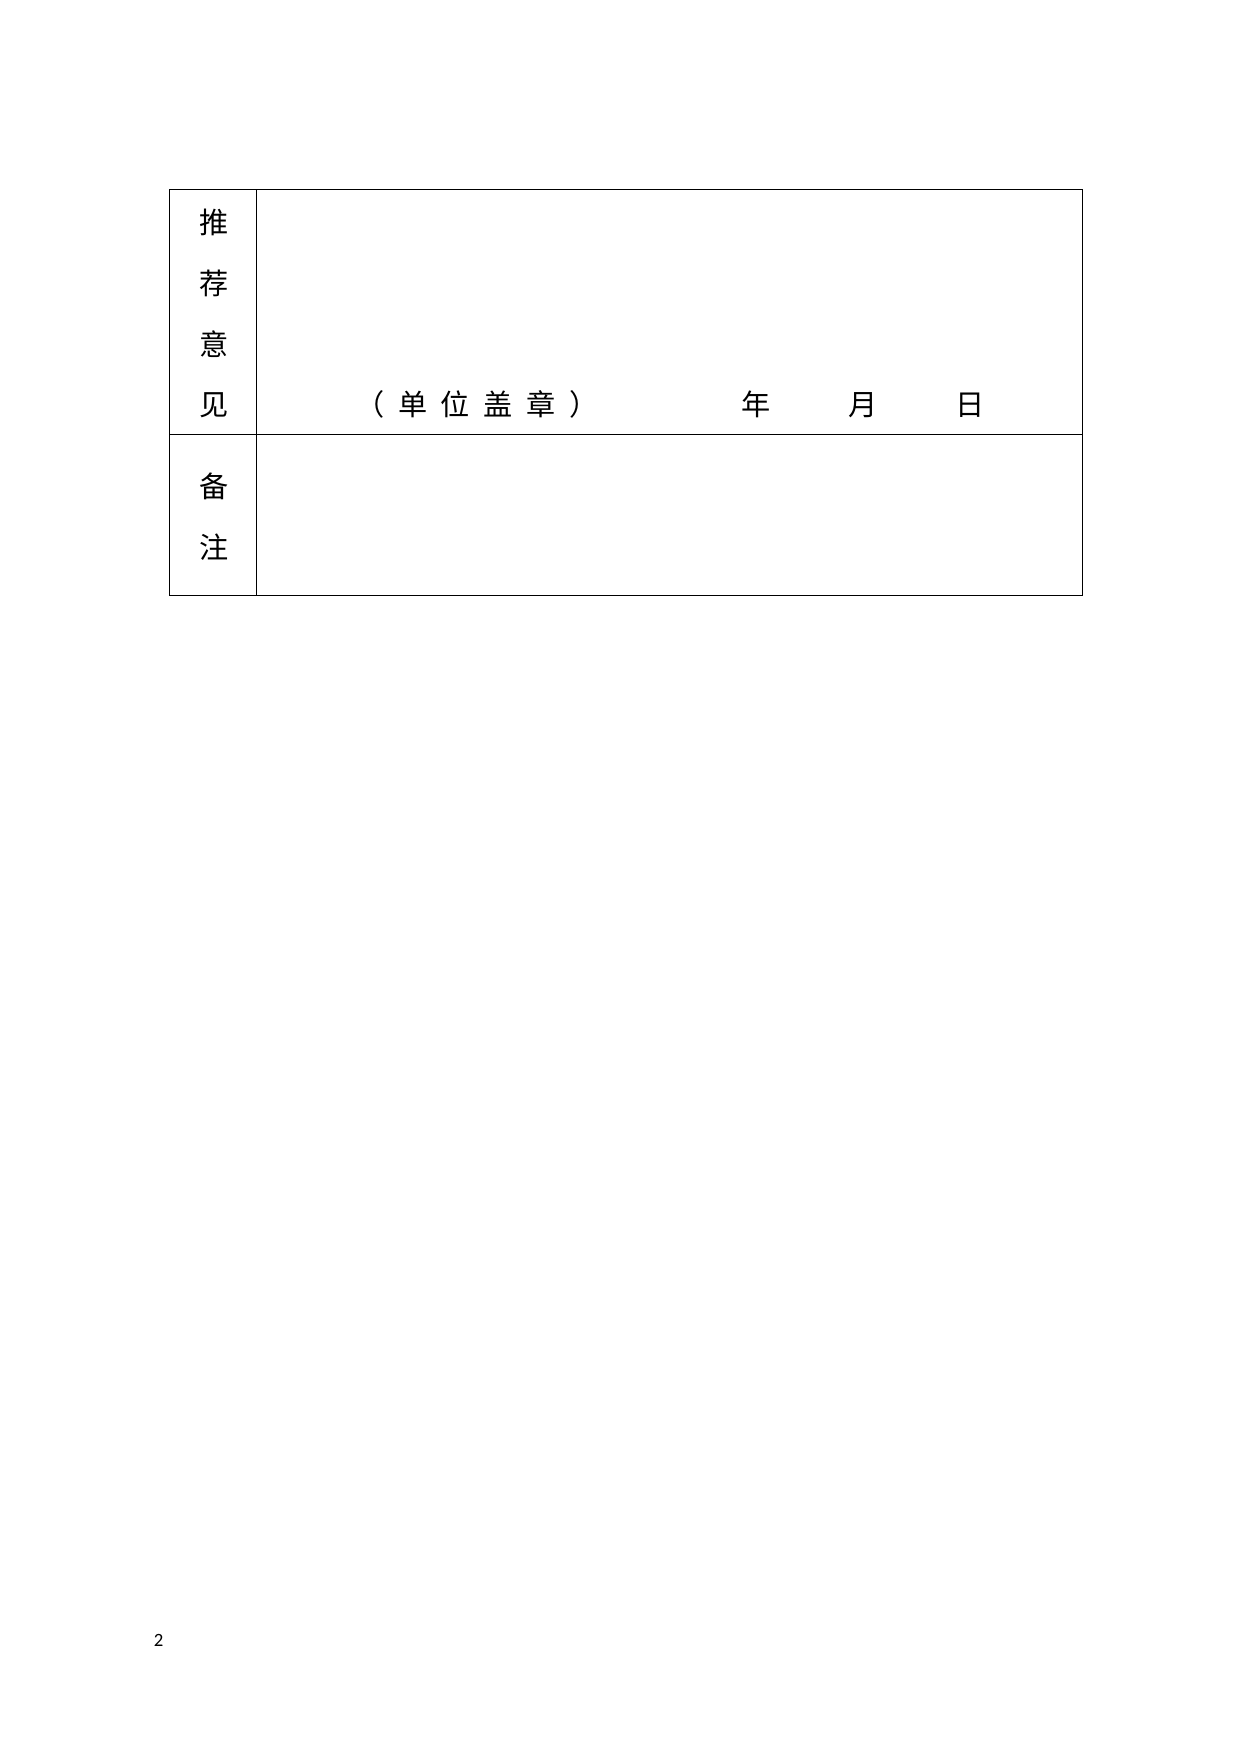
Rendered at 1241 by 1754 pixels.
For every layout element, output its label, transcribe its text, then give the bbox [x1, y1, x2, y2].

table_cell 备 注 [170, 435, 256, 595]
table_cell （单位盖章） 年 月 日 [257, 190, 1082, 433]
table_cell 推 荐 意 见 [170, 190, 256, 433]
table_cell [257, 435, 1082, 595]
